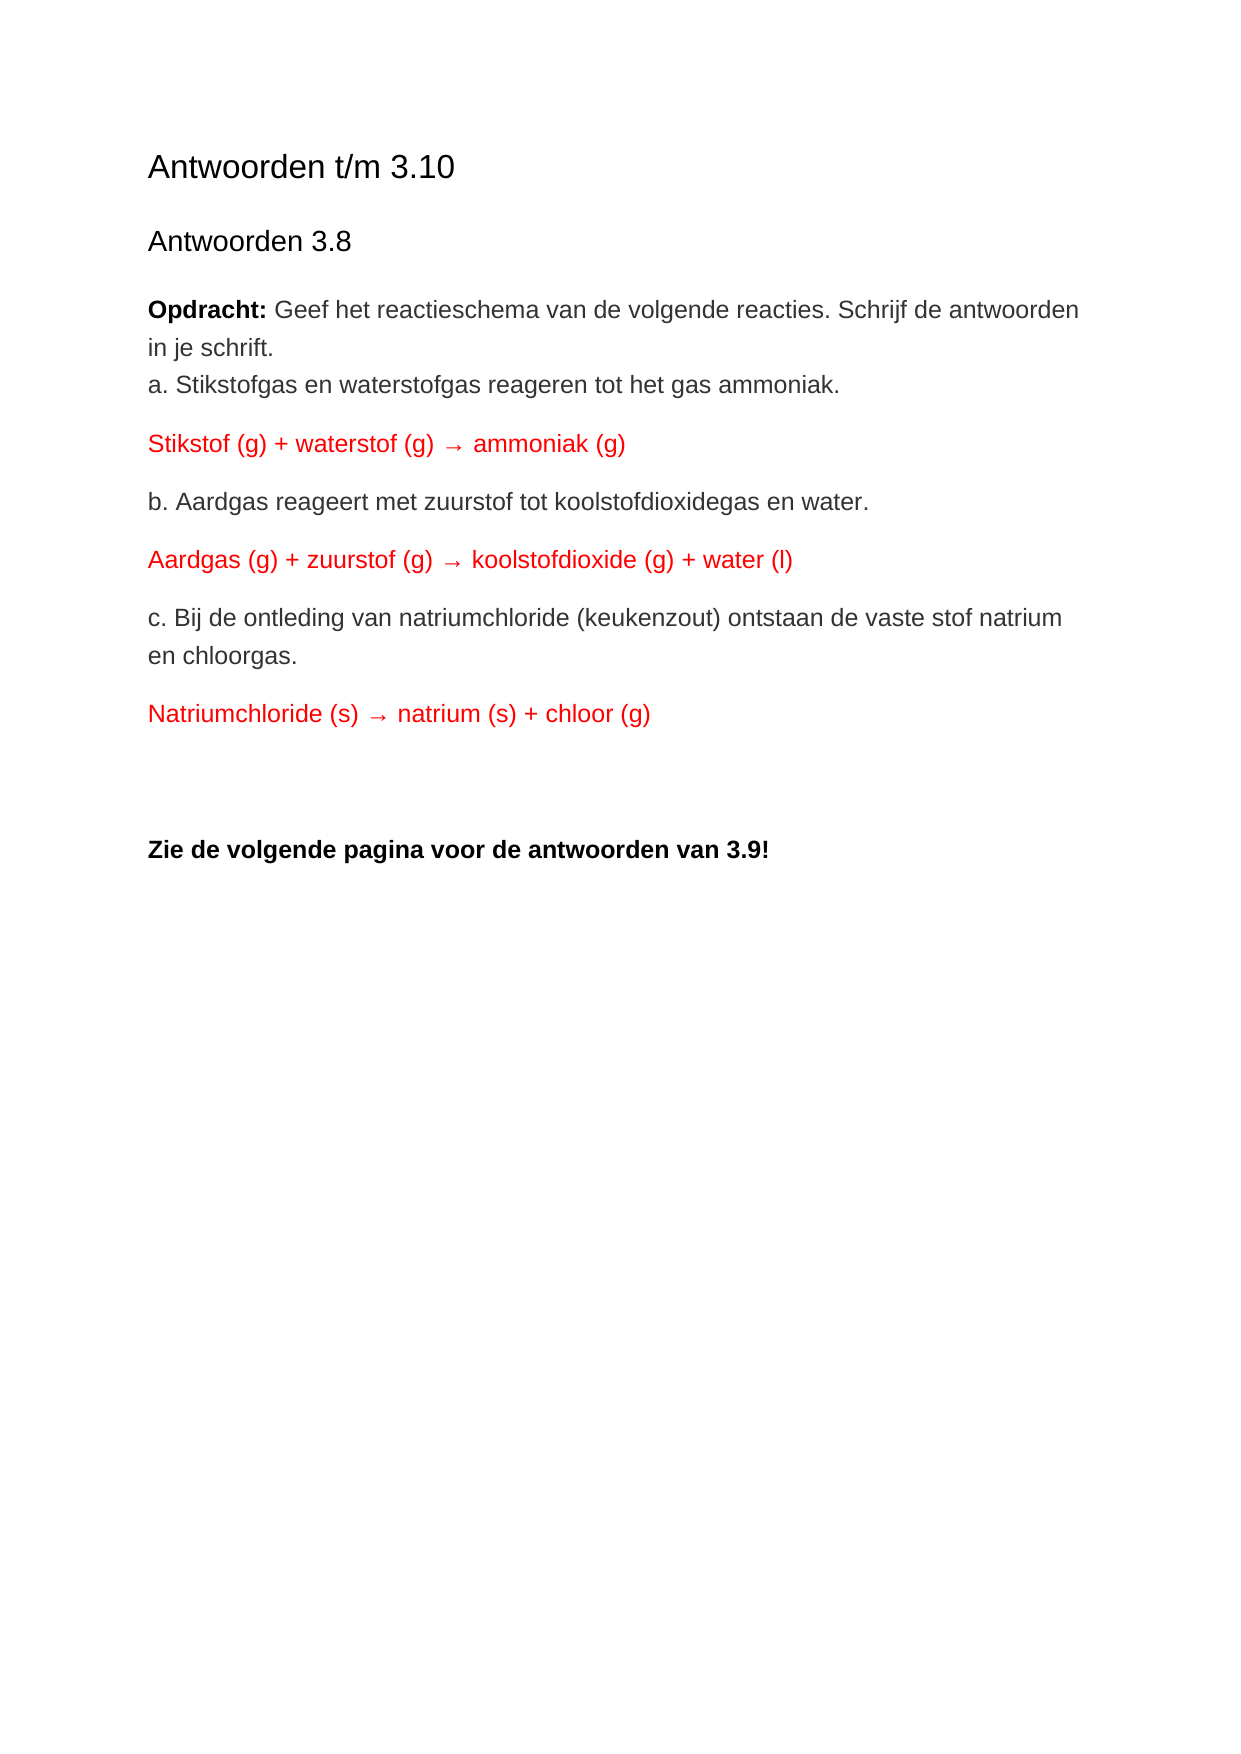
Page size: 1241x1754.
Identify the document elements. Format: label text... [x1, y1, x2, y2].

text Antwoorden 3.8 [148, 224, 1093, 258]
text Zie de volgende pagina voor de antwoorden van 3.9! [148, 835, 1093, 864]
text a. Stikstofgas en waterstofgas reageren tot het gas ammoniak. [148, 362, 1093, 399]
text Opdracht: Geef het reactieschema van de volgende reacties. Schrijf de antwoorden in je schrift. [148, 287, 1093, 362]
text c. Bij de ontleding van natriumchloride (keukenzout) ontstaan de vaste stof natrium en chloorgas. [148, 595, 1093, 670]
text Natriumchloride (s) → natrium (s) + chloor (g) [148, 690, 1093, 728]
text b. Aardgas reageert met zuurstof tot koolstofdioxidegas en water. [148, 478, 1093, 516]
text Stikstof (g) + waterstof (g) → ammoniak (g) [148, 420, 1093, 457]
text Antwoorden t/m 3.10 [148, 148, 1093, 186]
text Aardgas (g) + zuurstof (g) → koolstofdioxide (g) + water (l) [148, 536, 1093, 574]
